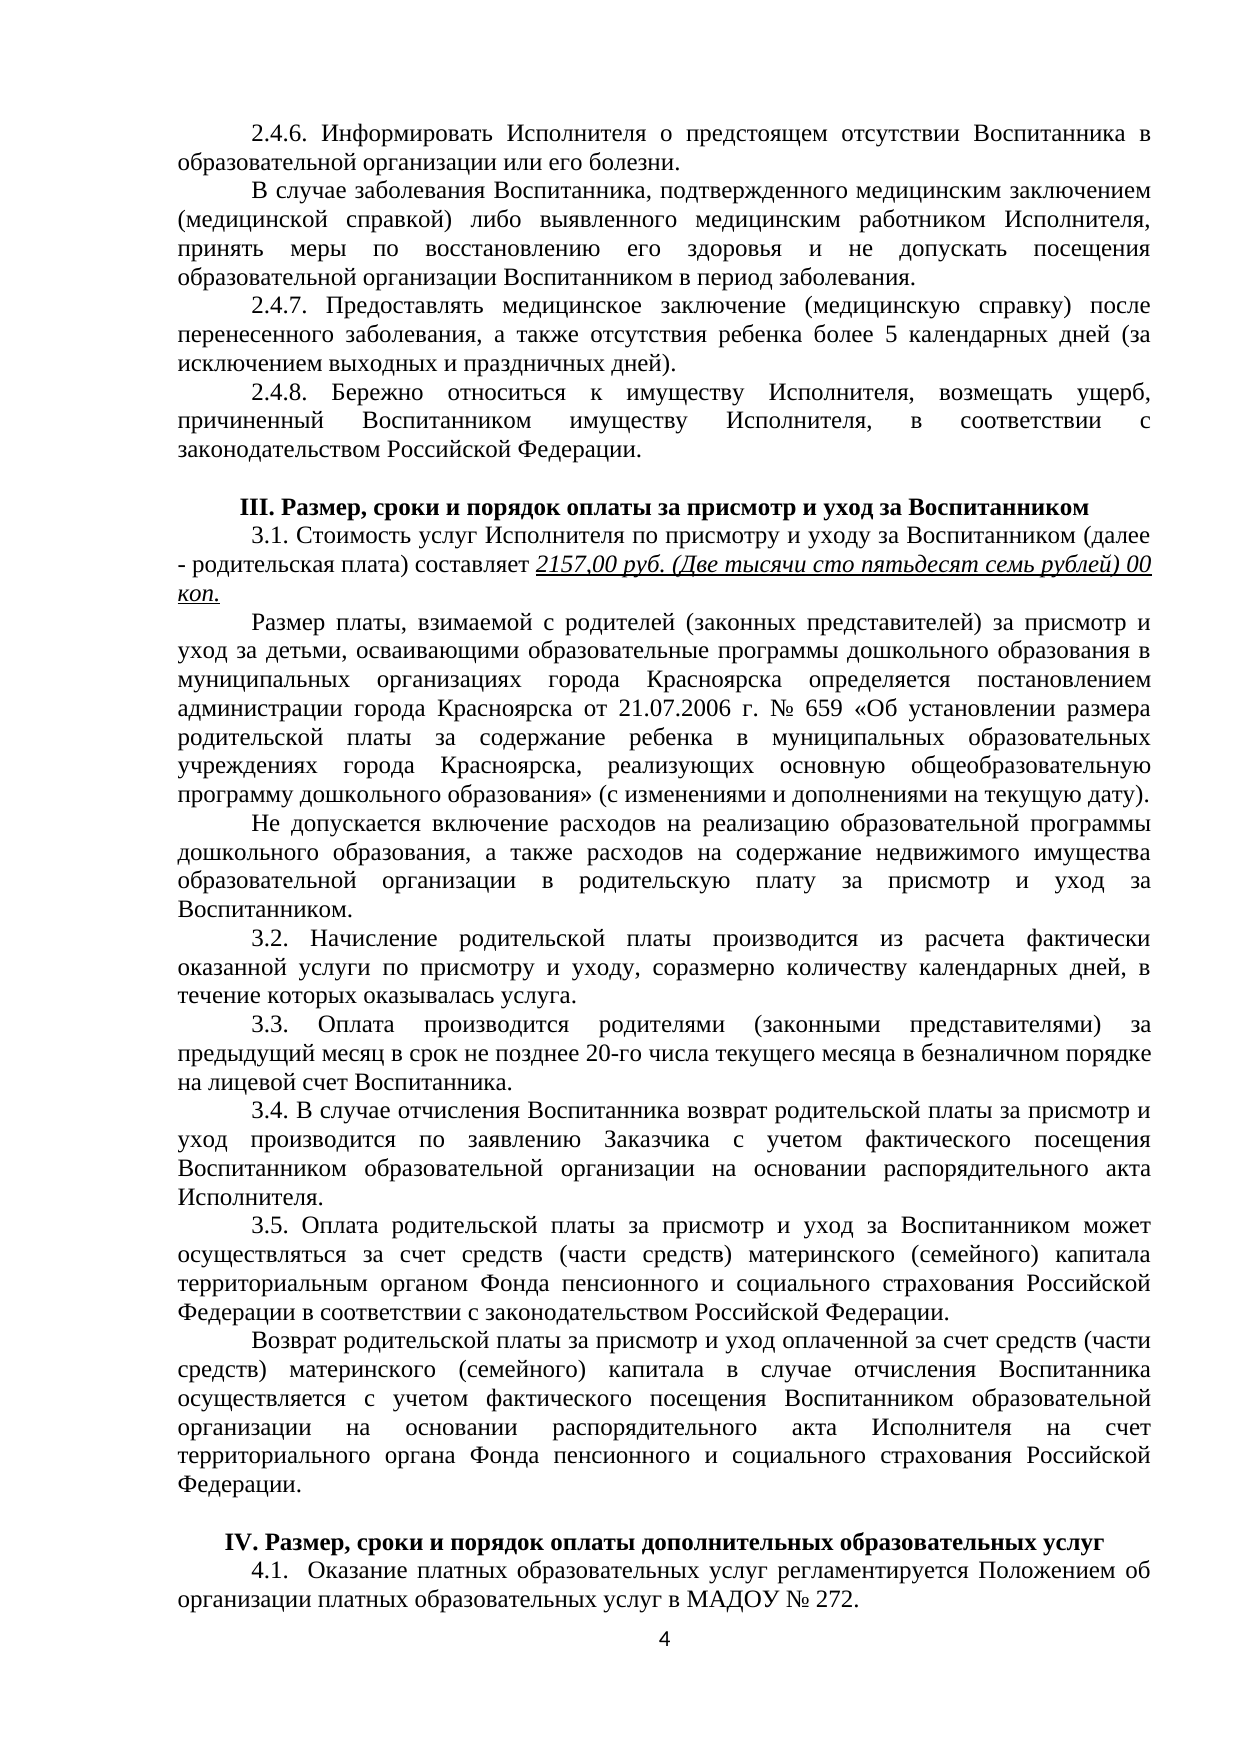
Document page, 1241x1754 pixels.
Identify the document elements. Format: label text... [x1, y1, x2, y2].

text 3.4. В случае отчисления Воспитанника возврат родительской платы за присмотр и уход производится по заявлению Заказчика с учетом фактического посещения Воспитанником образовательной организации на основании распорядительного акта Исполнителя. [177, 1096, 1152, 1211]
text 4.1. Оказание платных образовательных услуг регламентируется Положением об организации платных образовательных услуг в МАДОУ № 272. [177, 1556, 1152, 1613]
text Возврат родительской платы за присмотр и уход оплаченной за счет средств (части средств) материнского (семейного) капитала в случае отчисления Воспитанника осуществляется с учетом фактического посещения Воспитанником образовательной организации на основании распорядительного акта Исполнителя на счет территориального органа Фонда пенсионного и социального страхования Российской Федерации. [177, 1326, 1152, 1498]
text 3.3. Оплата производится родителями (законными представителями) за предыдущий месяц в срок не позднее 20-го числа текущего месяца в безналичном порядке на лицевой счет Воспитанника. [177, 1009, 1152, 1096]
text 2.4.8. Бережно относиться к имуществу Исполнителя, возмещать ущерб, причиненный Воспитанником имуществу Исполнителя, в соответствии с законодательством Российской Федерации. [177, 377, 1152, 463]
text III. Размер, сроки и порядок оплаты за присмотр и уход за Воспитанником [177, 492, 1152, 521]
text 2.4.7. Предоставлять медицинское заключение (медицинскую справку) после перенесенного заболевания, а также отсутствия ребенка более 5 календарных дней (за исключением выходных и праздничных дней). [177, 291, 1152, 377]
text 3.1. Стоимость услуг Исполнителя по присмотру и уходу за Воспитанником (далее - родительская плата) составляет 2157,00 руб. (Две тысячи сто пятьдесят семь рублей) 00 коп. [177, 521, 1152, 607]
text В случае заболевания Воспитанника, подтвержденного медицинским заключением (медицинской справкой) либо выявленного медицинским работником Исполнителя, принять меры по восстановлению его здоровья и не допускать посещения образовательной организации Воспитанником в период заболевания. [177, 176, 1152, 291]
text Размер платы, взимаемой с родителей (законных представителей) за присмотр и уход за детьми, осваивающими образовательные программы дошкольного образования в муниципальных организациях города Красноярска определяется постановлением администрации города Красноярска от 21.07.2006 г. № 659 «Об установлении размера родительской платы за содержание ребенка в муниципальных образовательных учреждениях города Красноярска, реализующих основную общеобразовательную программу дошкольного образования» (с изменениями и дополнениями на текущую дату). [177, 607, 1152, 808]
text IV. Размер, сроки и порядок оплаты дополнительных образовательных услуг [177, 1527, 1152, 1556]
text 2.4.6. Информировать Исполнителя о предстоящем отсутствии Воспитанника в образовательной организации или его болезни. [177, 118, 1152, 176]
text 3.5. Оплата родительской платы за присмотр и уход за Воспитанником может осуществляться за счет средств (части средств) материнского (семейного) капитала территориальным органом Фонда пенсионного и социального страхования Российской Федерации в соответствии с законодательством Российской Федерации. [177, 1211, 1152, 1326]
text 3.2. Начисление родительской платы производится из расчета фактически оказанной услуги по присмотру и уходу, соразмерно количеству календарных дней, в течение которых оказывалась услуга. [177, 923, 1152, 1009]
text Не допускается включение расходов на реализацию образовательной программы дошкольного образования, а также расходов на содержание недвижимого имущества образовательной организации в родительскую плату за присмотр и уход за Воспитанником. [177, 808, 1152, 923]
